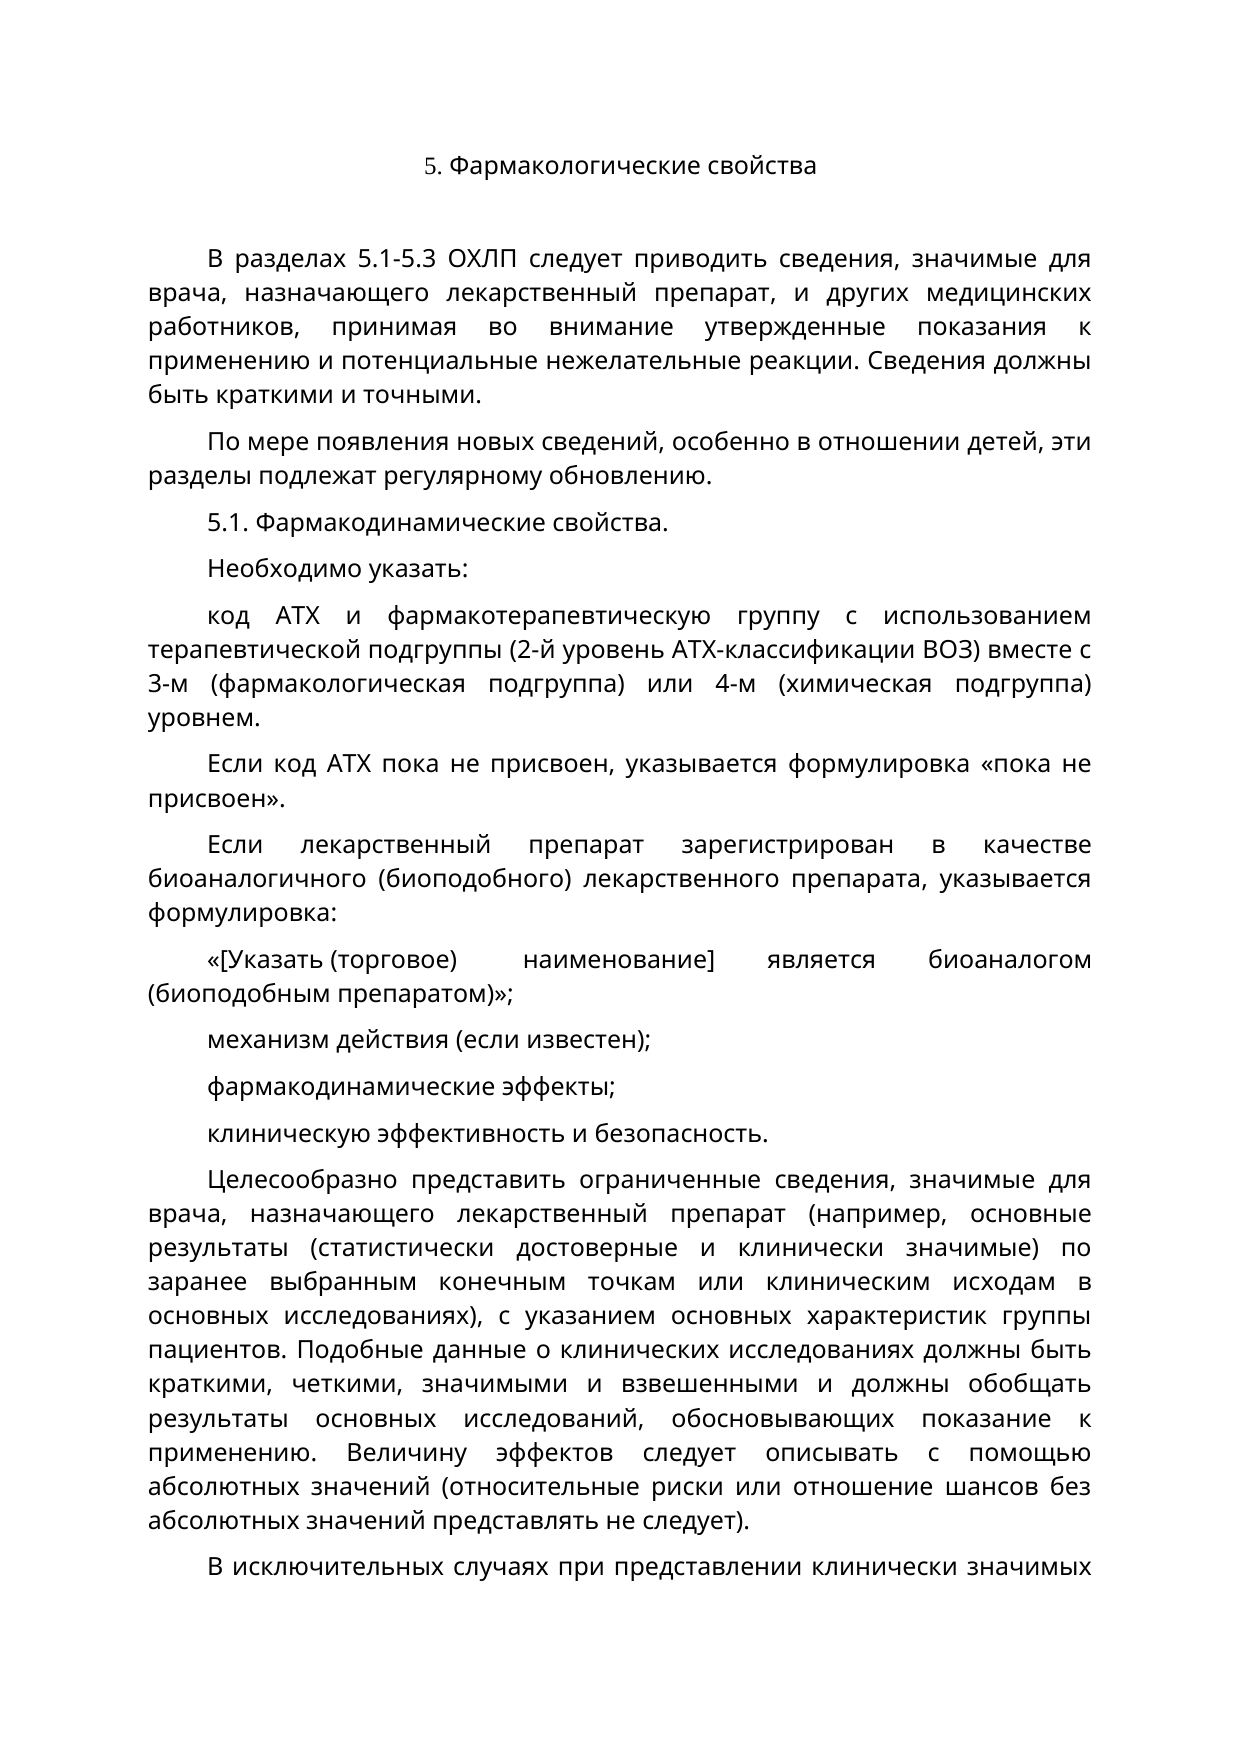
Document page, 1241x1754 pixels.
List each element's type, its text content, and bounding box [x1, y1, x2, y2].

text Целесообразно представить ограниченные сведения, значимые для врача, назначающего лекарственный препарат (например, основные результаты (статистически достоверные и клинически значимые) по заранее выбранным конечным точкам или клиническим исходам в основных исследованиях), с указанием основных характеристик группы пациентов. Подобные данные о клинических исследованиях должны быть краткими, четкими, значимыми и взвешенными и должны обобщать результаты основных исследований, обосновывающих показание к применению. Величину эффектов следует описывать с помощью абсолютных значений (относительные риски или отношение шансов без абсолютных значений представлять не следует). [148, 1162, 1092, 1536]
text 5. Фармакологические свойства [266, 148, 975, 182]
text механизм действия (если известен); [148, 1022, 1092, 1056]
text Необходимо указать: [148, 551, 1092, 585]
text В разделах 5.1-5.3 ОХЛП следует приводить сведения, значимые для врача, назначающего лекарственный препарат, и других медицинских работников, принимая во внимание утвержденные показания к применению и потенциальные нежелательные реакции. Сведения должны быть краткими и точными. [148, 241, 1092, 411]
text клиническую эффективность и безопасность. [148, 1115, 1092, 1149]
text По мере появления новых сведений, особенно в отношении детей, эти разделы подлежат регулярному обновлению. [148, 424, 1092, 492]
text код АТХ и фармакотерапевтическую группу с использованием терапевтической подгруппы (2-й уровень АТХ-классификации ВОЗ) вместе с 3-м (фармакологическая подгруппа) или 4-м (химическая подгруппа) уровнем. [148, 597, 1092, 734]
text фармакодинамические эффекты; [148, 1069, 1092, 1103]
text «[Указать (торговое) наименование] является биоаналогом (биоподобным препаратом)»; [148, 941, 1092, 1009]
text Если лекарственный препарат зарегистрирован в качестве биоаналогичного (биоподобного) лекарственного препарата, указывается формулировка: [148, 827, 1092, 929]
text 5.1. Фармакодинамические свойства. [148, 504, 1092, 538]
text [148, 1549, 1092, 1583]
text Если код АТХ пока не присвоен, указывается формулировка «пока не присвоен». [148, 746, 1092, 814]
